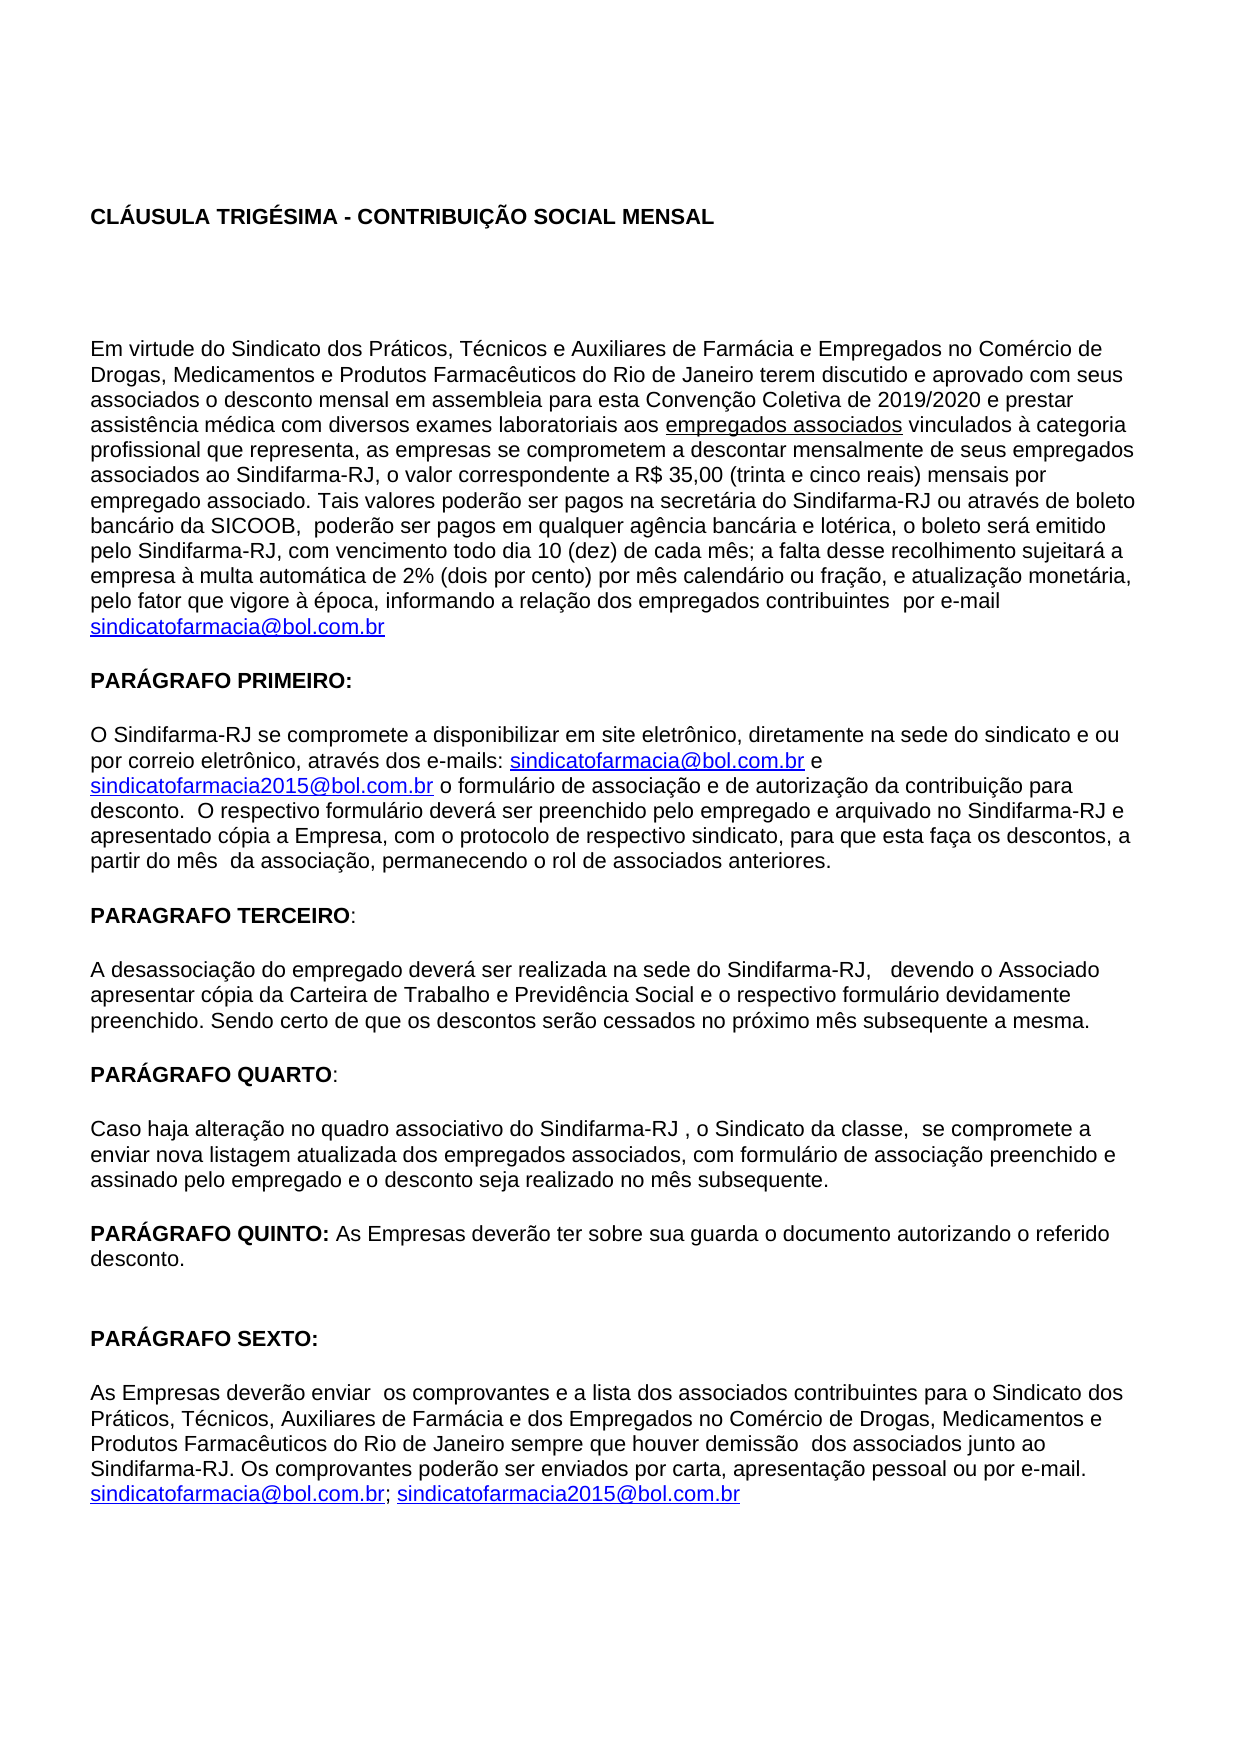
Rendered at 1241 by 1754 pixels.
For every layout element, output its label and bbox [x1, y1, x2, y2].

table_header [89, 148, 1152, 1587]
